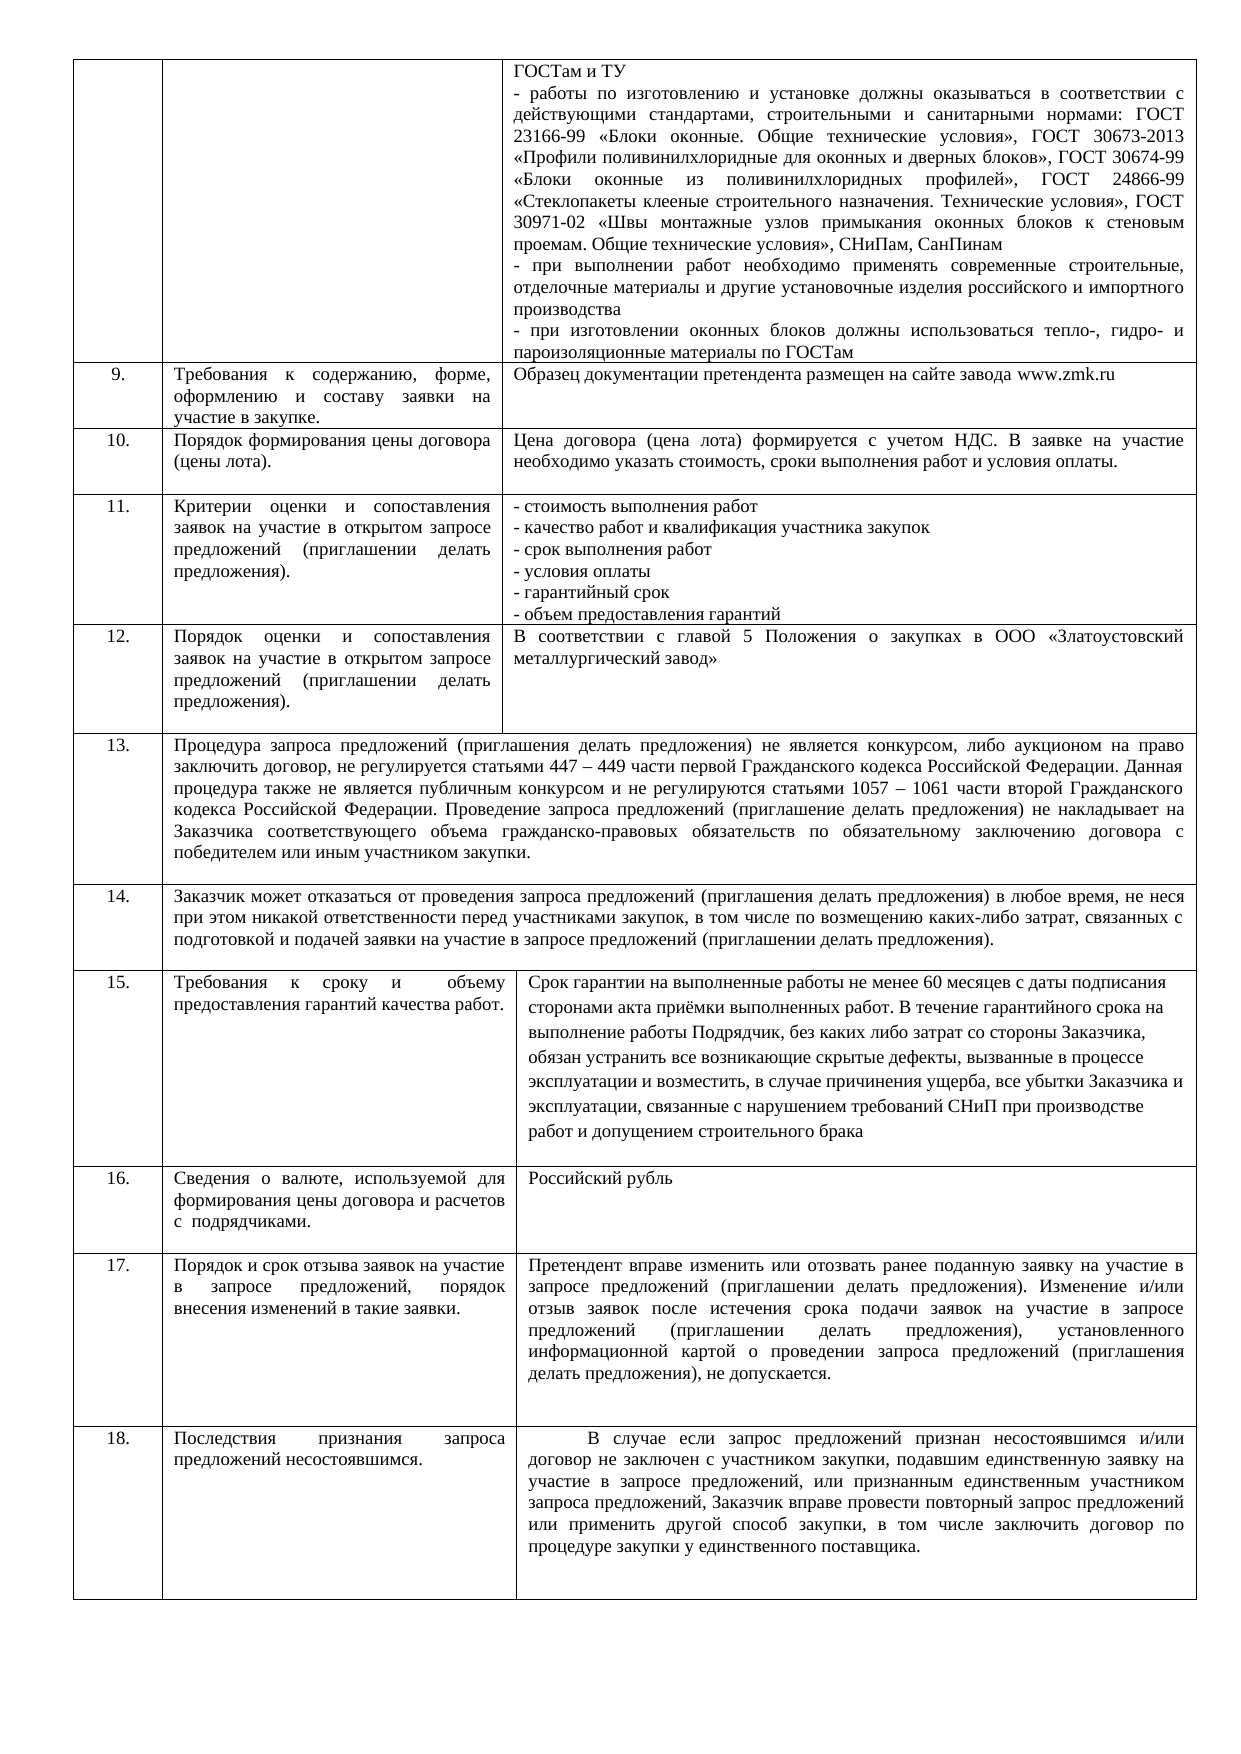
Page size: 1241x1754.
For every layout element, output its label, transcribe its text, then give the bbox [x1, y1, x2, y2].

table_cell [503, 60, 1196, 362]
table_cell 11. [74, 495, 162, 624]
table_cell Последствия признания запроса предложений несостоявшимся. [163, 1427, 516, 1598]
table_cell Требования к сроку и объему предоставления гарантий качества работ. [163, 971, 516, 1166]
table_cell Порядок формирования цены договора (цены лота). [163, 429, 502, 494]
table_cell Срок гарантии на выполненные работы не менее 60 месяцев с даты подписания сторонами акта приёмки выполненных работ. В течение гарантийного срока на выполнение работы Подрядчик, без каких либо затрат со стороны Заказчика, обязан устранить все возникающие скрытые дефекты, вызванные в процессе эксплуатации и возместить, в случае причинения ущерба, все убытки Заказчика и эксплуатации, связанные с нарушением требований СНиП при производстве работ и допущением строительного брака [517, 971, 1196, 1166]
table_cell Российский рубль [517, 1167, 1196, 1253]
table_cell Критерии оценки и сопоставления заявок на участие в открытом запросе предложений (приглашении делать предложения). [163, 495, 502, 624]
table_cell - стоимость выполнения работ - качество работ и квалификация участника закупок - срок выполнения работ - условия оплаты - гарантийный срок - объем предоставления гарантий [503, 495, 1196, 624]
table_cell Порядок и срок отзыва заявок на участие в запросе предложений, порядок внесения изменений в такие заявки. [163, 1254, 516, 1426]
table_cell Заказчик может отказаться от проведения запроса предложений (приглашения делать предложения) в любое время, не неся при этом никакой ответственности перед участниками закупок, в том числе по возмещению каких-либо затрат, связанных с подготовкой и подачей заявки на участие в запросе предложений (приглашении делать предложения). [163, 885, 1196, 970]
table_cell 9. [74, 363, 162, 428]
table_cell Сведения о валюте, используемой для формирования цены договора и расчетов с подрядчиками. [163, 1167, 516, 1253]
table_cell 14. [74, 885, 162, 970]
table_cell В соответствии с главой 5 Положения о закупках в ООО «Златоустовский металлургический завод» [503, 625, 1196, 732]
table_cell Порядок оценки и сопоставления заявок на участие в открытом запросе предложений (приглашении делать предложения). [163, 625, 502, 732]
table_cell Цена договора (цена лота) формируется с учетом НДС. В заявке на участие необходимо указать стоимость, сроки выполнения работ и условия оплаты. [503, 429, 1196, 494]
table_cell 12. [74, 625, 162, 732]
table_cell Процедура запроса предложений (приглашения делать предложения) не является конкурсом, либо аукционом на право заключить договор, не регулируется статьями 447 – 449 части первой Гражданского кодекса Российской Федерации. Данная процедура также не является публичным конкурсом и не регулируются статьями 1057 – 1061 части второй Гражданского кодекса Российской Федерации. Проведение запроса предложений (приглашение делать предложения) не накладывает на Заказчика соответствующего объема гражданско-правовых обязательств по обязательному заключению договора с победителем или иным участником закупки. [163, 734, 1196, 884]
table_cell 18. [74, 1427, 162, 1598]
table_cell 8. [74, 60, 162, 362]
table_cell Претендент вправе изменить или отозвать ранее поданную заявку на участие в запросе предложений (приглашении делать предложения). Изменение и/или отзыв заявок после истечения срока подачи заявок на участие в запросе предложений (приглашении делать предложения), установленного информационной картой о проведении запроса предложений (приглашения делать предложения), не допускается. [517, 1254, 1196, 1426]
table_cell 15. [74, 971, 162, 1166]
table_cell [163, 60, 502, 362]
table_cell В случае если запрос предложений признан несостоявшимся и/или договор не заключен с участником закупки, подавшим единственную заявку на участие в запросе предложений, или признанным единственным участником запроса предложений, Заказчик вправе провести повторный запрос предложений или применить другой способ закупки, в том числе заключить договор по процедуре закупки у единственного поставщика. [517, 1427, 1196, 1598]
table_cell 17. [74, 1254, 162, 1426]
table_cell 16. [74, 1167, 162, 1253]
table_cell Требования к содержанию, форме, оформлению и составу заявки на участие в закупке. [163, 363, 502, 428]
table_cell 10. [74, 429, 162, 494]
table_cell Образец документации претендента размещен на сайте завода www.zmk.ru [503, 363, 1196, 428]
table_cell 13. [74, 734, 162, 884]
